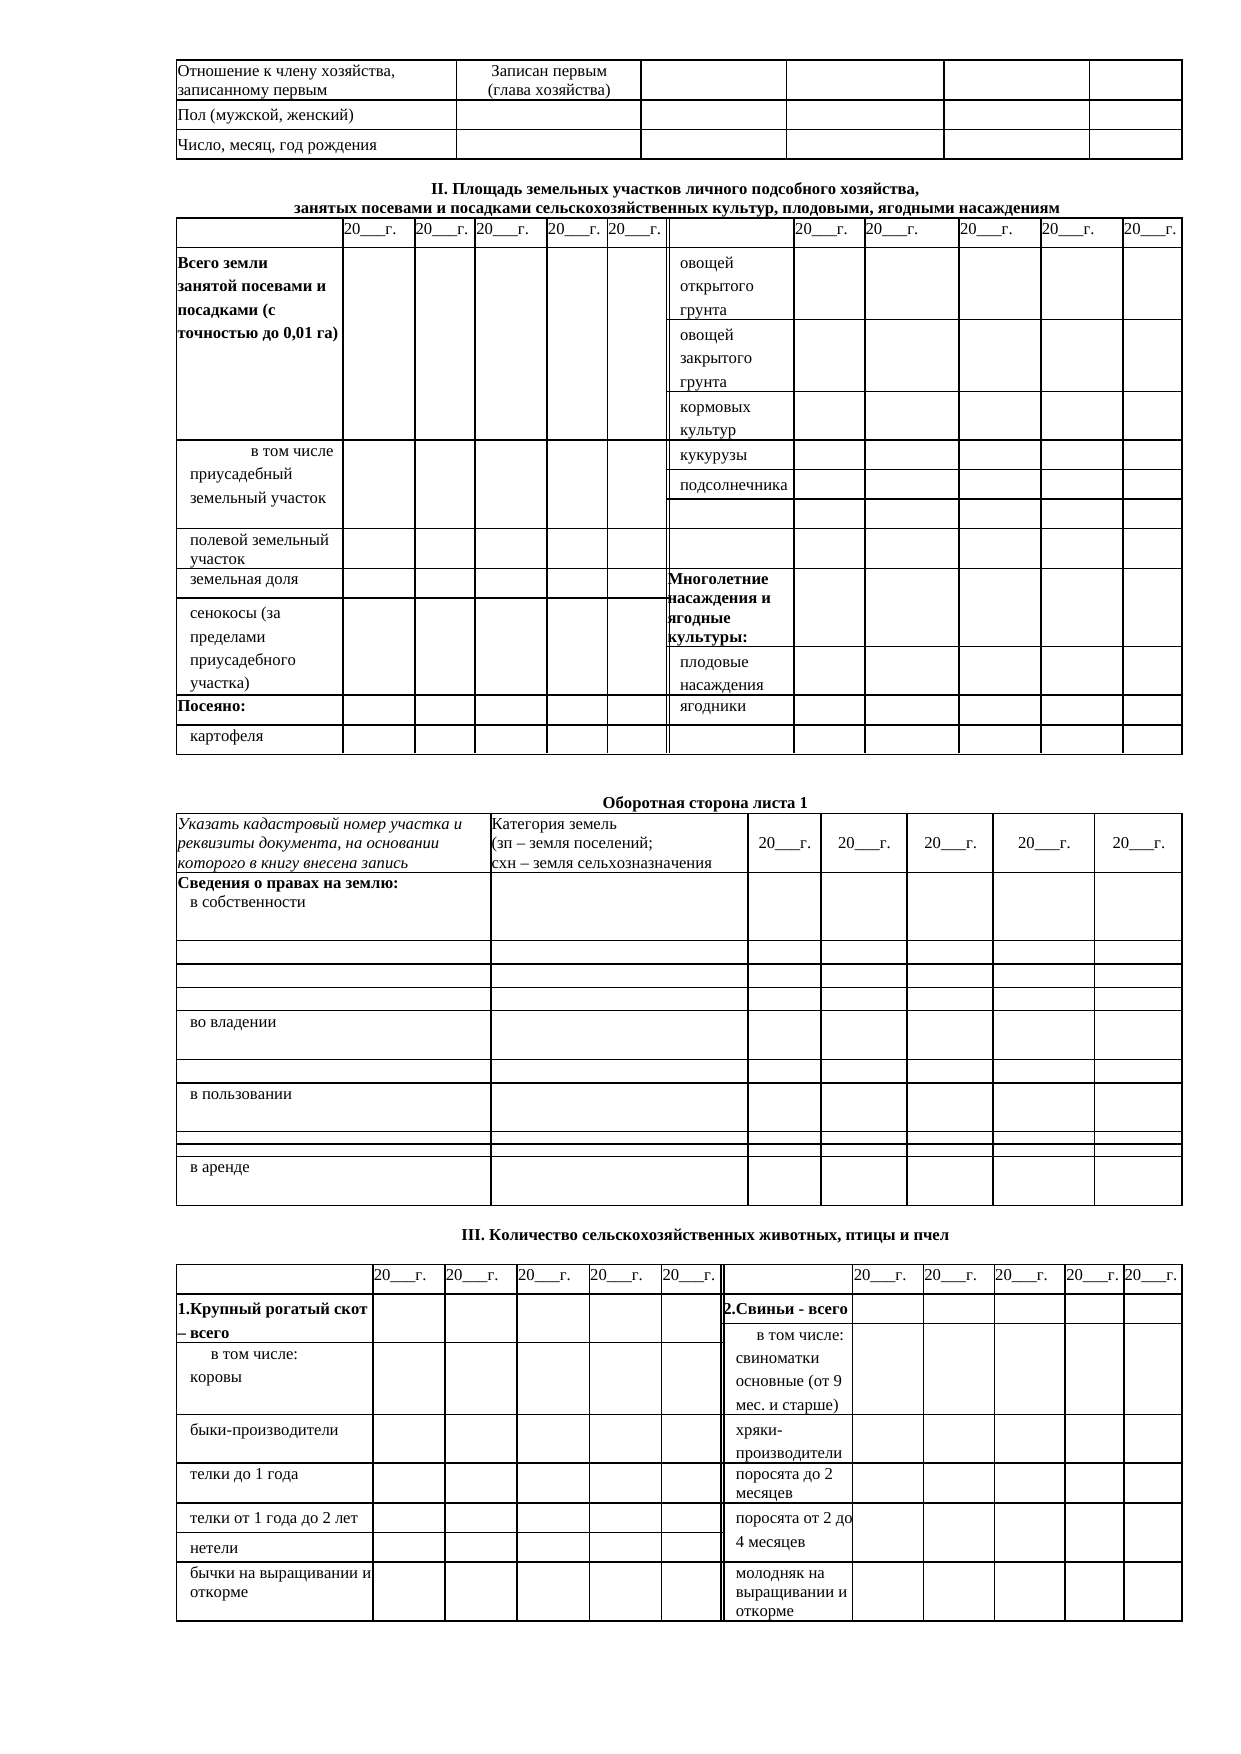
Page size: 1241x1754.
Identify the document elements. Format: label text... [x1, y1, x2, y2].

table_cell [1124, 696, 1181, 724]
table_cell [908, 1084, 992, 1131]
table_cell [853, 1464, 923, 1502]
table_cell [1095, 873, 1181, 939]
table_cell [795, 470, 864, 498]
table_cell [1042, 392, 1122, 439]
table_cell Пол (мужской, женский) [177, 101, 456, 128]
table_cell [1125, 1504, 1181, 1561]
table_cell [608, 569, 666, 597]
table_cell [924, 1504, 994, 1561]
table_cell кукурузы [670, 441, 793, 468]
table_cell [853, 1295, 923, 1323]
table_header 20___г. [416, 219, 474, 247]
table_cell [924, 1563, 994, 1620]
table_cell [670, 529, 793, 568]
text II. Площадь земельных участков личного подсобного хозяйства, занятых посевами и посадками сельскохозяйственных культур, плодовыми, ягодными насаждениям [177, 179, 1181, 217]
table_cell [492, 1132, 747, 1143]
table_cell [374, 1533, 444, 1561]
table_cell Отношение к члену хозяйства, записанному первым [177, 61, 456, 99]
table_cell [749, 873, 820, 939]
table_cell [492, 873, 747, 939]
table_cell плодовые насаждения [670, 647, 793, 694]
table_cell [822, 1084, 906, 1131]
table_cell [177, 1060, 490, 1082]
table_cell [446, 1415, 516, 1462]
table_cell [960, 470, 1040, 498]
table_cell [866, 647, 958, 694]
table_cell [866, 500, 958, 528]
table_cell [1042, 320, 1122, 391]
table_cell [416, 441, 474, 528]
table_cell телки до 1 года [177, 1464, 372, 1502]
table_cell поросята от 2 до 4 месяцев [725, 1504, 852, 1561]
table_cell Записан первым (глава хозяйства) [457, 61, 640, 99]
table_cell [866, 726, 958, 753]
table_cell [1125, 1563, 1181, 1620]
table_cell [1095, 941, 1181, 963]
table_cell [960, 248, 1040, 319]
table_cell [995, 1563, 1064, 1620]
table_cell [492, 941, 747, 963]
table_cell [749, 941, 820, 963]
table_cell [822, 1011, 906, 1058]
table_cell [795, 248, 864, 319]
table_cell [749, 1011, 820, 1058]
table_cell [476, 599, 546, 694]
table_header 20___г. [344, 219, 414, 247]
table_cell быки-производители [177, 1415, 372, 1462]
table_cell [995, 1415, 1064, 1462]
table_cell [1090, 130, 1181, 158]
table_cell [662, 1343, 720, 1414]
table_header 20___г. [548, 219, 607, 247]
table_cell [945, 130, 1089, 158]
table_cell [416, 248, 474, 439]
table_cell [344, 726, 414, 753]
table_cell [1124, 320, 1181, 391]
table_cell [1042, 248, 1122, 319]
table_cell [822, 965, 906, 986]
table_cell [1095, 1157, 1181, 1204]
table_cell [995, 1504, 1064, 1561]
table_cell [590, 1563, 661, 1620]
table_cell [795, 392, 864, 439]
table_cell [1042, 726, 1122, 753]
table_cell [795, 320, 864, 391]
table_cell [1125, 1415, 1181, 1462]
table_header 20___г. [749, 814, 820, 872]
table_cell [960, 441, 1040, 468]
table_cell [960, 529, 1040, 568]
table_cell [177, 1132, 490, 1143]
table_cell поросята до 2 месяцев [725, 1464, 852, 1502]
table_cell [822, 941, 906, 963]
table_cell [822, 1132, 906, 1143]
table_cell [994, 1145, 1094, 1156]
table_cell [518, 1504, 589, 1532]
table_cell сенокосы (за пределами приусадебного участка) [177, 599, 342, 694]
table_cell [994, 1084, 1094, 1131]
table_cell нетели [177, 1533, 372, 1561]
table_cell [749, 1060, 820, 1082]
table_cell [457, 101, 640, 128]
table_cell [492, 988, 747, 1010]
table_header 20___г. [1066, 1265, 1123, 1293]
table_cell [446, 1563, 516, 1620]
table_cell телки от 1 года до 2 лет [177, 1504, 372, 1532]
table_header 20___г. [822, 814, 906, 872]
table_cell [548, 248, 607, 439]
table_cell [960, 696, 1040, 724]
table_cell [749, 965, 820, 986]
table_header 20___г. [960, 219, 1040, 247]
table_cell [416, 529, 474, 568]
text Оборотная сторона листа 1 [177, 793, 1181, 812]
table_cell [1090, 101, 1181, 128]
table_cell [1095, 988, 1181, 1010]
table_header 20___г. [374, 1265, 444, 1293]
table_cell [908, 873, 992, 939]
table_cell [518, 1563, 589, 1620]
table_cell [866, 470, 958, 498]
table_header 20___г. [995, 1265, 1064, 1293]
table_cell [344, 441, 414, 528]
table_cell молодняк на выращивании и откорме [725, 1563, 852, 1620]
table_cell [662, 1415, 720, 1462]
table_cell [446, 1533, 516, 1561]
table_cell [1042, 500, 1122, 528]
table_cell [608, 726, 666, 753]
table_cell [960, 320, 1040, 391]
table_cell [590, 1295, 661, 1342]
table_cell [795, 441, 864, 468]
table_cell [446, 1464, 516, 1502]
table_cell [822, 1060, 906, 1082]
table_cell [642, 61, 786, 99]
table_header 20___г. [518, 1265, 589, 1293]
table_cell бычки на выращивании и откорме [177, 1563, 372, 1620]
table_cell подсолнечника [670, 470, 793, 498]
table_cell [548, 599, 607, 694]
table_cell [995, 1324, 1064, 1414]
table_cell [446, 1504, 516, 1532]
table_cell [822, 873, 906, 939]
table_cell [1124, 441, 1181, 468]
table_cell [908, 1060, 992, 1082]
table_cell [1042, 647, 1122, 694]
table_cell [344, 248, 414, 439]
table_cell [1125, 1464, 1181, 1502]
table_cell [177, 941, 490, 963]
table_cell [670, 500, 793, 528]
table_cell [1124, 529, 1181, 568]
table_cell [853, 1563, 923, 1620]
table_cell [374, 1563, 444, 1620]
table_cell [1042, 529, 1122, 568]
table_cell земельная доля [177, 569, 342, 597]
table_cell [1125, 1324, 1181, 1414]
table_cell [608, 441, 666, 528]
table_cell [822, 1157, 906, 1204]
table_cell [1066, 1464, 1123, 1502]
table_cell [994, 1011, 1094, 1058]
table_cell [518, 1295, 589, 1342]
table_cell [374, 1343, 444, 1414]
table_cell [476, 726, 546, 753]
table_cell [994, 941, 1094, 963]
table_header 20___г. [446, 1265, 516, 1293]
table_header 20___г. [1125, 1265, 1181, 1293]
table_cell [994, 1157, 1094, 1204]
table_cell 1.Крупный рогатый скот – всего [177, 1295, 372, 1342]
table_header 20___г. [1042, 219, 1122, 247]
table_cell [960, 500, 1040, 528]
table_header 20___г. [908, 814, 992, 872]
table_cell [608, 529, 666, 568]
table_cell [662, 1563, 720, 1620]
table_cell [795, 726, 864, 753]
table_cell [1095, 1060, 1181, 1082]
table_cell [642, 130, 786, 158]
table_header [177, 219, 342, 247]
table_cell [795, 569, 864, 646]
table_cell [1042, 441, 1122, 468]
table_header [177, 1265, 372, 1293]
table_cell [1066, 1324, 1123, 1414]
table_cell [924, 1324, 994, 1414]
table_cell [344, 529, 414, 568]
table_cell [866, 529, 958, 568]
table_cell [548, 569, 607, 597]
table_cell [548, 441, 607, 528]
table_cell [866, 696, 958, 724]
table_cell [518, 1464, 589, 1502]
table_cell [908, 988, 992, 1010]
table_cell [476, 441, 546, 528]
table_cell [1124, 647, 1181, 694]
table_cell [374, 1504, 444, 1532]
table_cell [1124, 248, 1181, 319]
table_cell [995, 1464, 1064, 1502]
text III. Количество сельскохозяйственных животных, птицы и пчел [177, 1225, 1181, 1244]
table_cell [492, 1145, 747, 1156]
table_cell [608, 696, 666, 724]
table_cell [853, 1504, 923, 1561]
table_cell [866, 441, 958, 468]
table_header 20___г. [1124, 219, 1181, 247]
table_cell [853, 1324, 923, 1414]
table_cell [344, 569, 414, 597]
table_cell [492, 1157, 747, 1204]
table_cell Многолетние насаждения и ягодные культуры: [670, 569, 793, 646]
table_header 20___г. [924, 1265, 994, 1293]
table_cell [749, 1132, 820, 1143]
table_cell [822, 988, 906, 1010]
table_cell [590, 1533, 661, 1561]
table_cell [908, 1132, 992, 1143]
table_cell Всего земли занятой посевами и посадками (с точностью до 0,01 га) [177, 248, 342, 439]
table_cell [416, 696, 474, 724]
table_cell [1124, 500, 1181, 528]
table_cell [1095, 1084, 1181, 1131]
table_cell [908, 965, 992, 986]
table_cell [924, 1415, 994, 1462]
table_cell [1124, 726, 1181, 753]
table_cell [1124, 392, 1181, 439]
table_cell ягодники [670, 696, 793, 724]
table_cell [960, 569, 1040, 646]
table_header 20___г. [795, 219, 864, 247]
table_cell [492, 1060, 747, 1082]
table_cell [908, 1145, 992, 1156]
table_cell [548, 726, 607, 753]
table_cell [994, 988, 1094, 1010]
table_cell [476, 248, 546, 439]
table_cell [924, 1464, 994, 1502]
table_cell [642, 101, 786, 128]
table_cell [1066, 1504, 1123, 1561]
table_cell Число, месяц, год рождения [177, 130, 456, 158]
table_cell [1095, 965, 1181, 986]
table_cell [960, 392, 1040, 439]
table_header [670, 219, 793, 247]
table_cell [945, 101, 1089, 128]
table_cell [662, 1295, 720, 1342]
table_cell овощей закрытого грунта [670, 320, 793, 391]
table_cell [590, 1464, 661, 1502]
table_cell [1042, 470, 1122, 498]
table_cell [908, 1157, 992, 1204]
table_cell хряки-производители [725, 1415, 852, 1462]
table_header 20___г. [866, 219, 958, 247]
table_cell [662, 1533, 720, 1561]
table_cell [476, 569, 546, 597]
table_cell во владении [177, 1011, 490, 1058]
table_cell [960, 726, 1040, 753]
table_cell [1095, 1011, 1181, 1058]
table_header 20___г. [662, 1265, 720, 1293]
table_cell [749, 1145, 820, 1156]
table_cell [344, 599, 414, 694]
table_cell [945, 61, 1089, 99]
table_cell в том числе приусадебный земельный участок [177, 441, 342, 528]
table_cell [1042, 569, 1122, 646]
table_header 20___г. [994, 814, 1094, 872]
table_cell [670, 726, 793, 753]
table_cell [177, 1145, 490, 1156]
table_cell полевой земельный участок [177, 529, 342, 568]
table_cell [416, 726, 474, 753]
table_cell [1066, 1415, 1123, 1462]
table_header 20___г. [476, 219, 546, 247]
table_cell [446, 1343, 516, 1414]
table_cell [590, 1504, 661, 1532]
table_cell 2.Свиньи - всего [725, 1295, 852, 1323]
table_cell [994, 965, 1094, 986]
table_cell [908, 941, 992, 963]
table_header 20___г. [1095, 814, 1181, 872]
table_cell в пользовании [177, 1084, 490, 1131]
table_cell [995, 1295, 1064, 1323]
table_cell [548, 696, 607, 724]
table_cell [960, 647, 1040, 694]
table_cell в том числе: свиноматки основные (от 9 мес. и старше) [725, 1324, 852, 1414]
table_cell [1124, 569, 1181, 646]
table_cell [822, 1145, 906, 1156]
table_cell [994, 873, 1094, 939]
table_cell [662, 1504, 720, 1532]
table_cell [749, 988, 820, 1010]
table_header Указать кадастровый номер участка и реквизиты документа, на основании которого в книгу внесена запись [177, 814, 490, 872]
table_cell [908, 1011, 992, 1058]
table_header Категория земель (зп – земля поселений; схн – земля сельхозназначения [492, 814, 747, 872]
table_header 20___г. [853, 1265, 923, 1293]
table_cell [374, 1464, 444, 1502]
table_cell [518, 1343, 589, 1414]
table_cell [416, 569, 474, 597]
table_cell [1066, 1563, 1123, 1620]
table_cell [416, 599, 474, 694]
table_cell [177, 965, 490, 986]
table_cell [924, 1295, 994, 1323]
table_cell [590, 1415, 661, 1462]
table_cell [787, 130, 943, 158]
table_cell [492, 1011, 747, 1058]
table_cell кормовых культур [670, 392, 793, 439]
table_cell овощей открытого грунта [670, 248, 793, 319]
table_cell [866, 392, 958, 439]
table_cell [177, 988, 490, 1010]
table_cell в аренде [177, 1157, 490, 1204]
table_cell Сведения о правах на землю: в собственности [177, 873, 490, 939]
table_cell [608, 248, 666, 439]
table_cell [476, 529, 546, 568]
table_cell [795, 529, 864, 568]
table_cell [787, 101, 943, 128]
table_cell [446, 1295, 516, 1342]
table_cell [492, 1084, 747, 1131]
table_cell [548, 529, 607, 568]
table_cell [590, 1343, 661, 1414]
table_cell [994, 1132, 1094, 1143]
table_cell [749, 1157, 820, 1204]
table_cell [795, 647, 864, 694]
table_cell [866, 248, 958, 319]
table_cell [1095, 1132, 1181, 1143]
table_cell [1066, 1295, 1123, 1323]
table_cell Посеяно: [177, 696, 342, 724]
table_cell [795, 696, 864, 724]
table_cell [1124, 470, 1181, 498]
table_cell [662, 1464, 720, 1502]
table_cell [866, 569, 958, 646]
table_cell [866, 320, 958, 391]
table_cell [1090, 61, 1181, 99]
table_cell картофеля [177, 726, 342, 753]
table_header 20___г. [608, 219, 666, 247]
table_cell [518, 1533, 589, 1561]
table_cell [374, 1295, 444, 1342]
table_cell [749, 1084, 820, 1131]
table_cell [1095, 1145, 1181, 1156]
table_cell [787, 61, 943, 99]
table_cell [476, 696, 546, 724]
table_cell [795, 500, 864, 528]
table_cell [492, 965, 747, 986]
table_header [725, 1265, 852, 1293]
table_cell [608, 599, 666, 694]
table_cell [344, 696, 414, 724]
table_cell [994, 1060, 1094, 1082]
table_cell [374, 1415, 444, 1462]
table_cell [518, 1415, 589, 1462]
table_cell в том числе: коровы [177, 1343, 372, 1414]
table_cell [853, 1415, 923, 1462]
table_header 20___г. [590, 1265, 661, 1293]
table_cell [1042, 696, 1122, 724]
table_cell [1125, 1295, 1181, 1323]
table_cell [457, 130, 640, 158]
